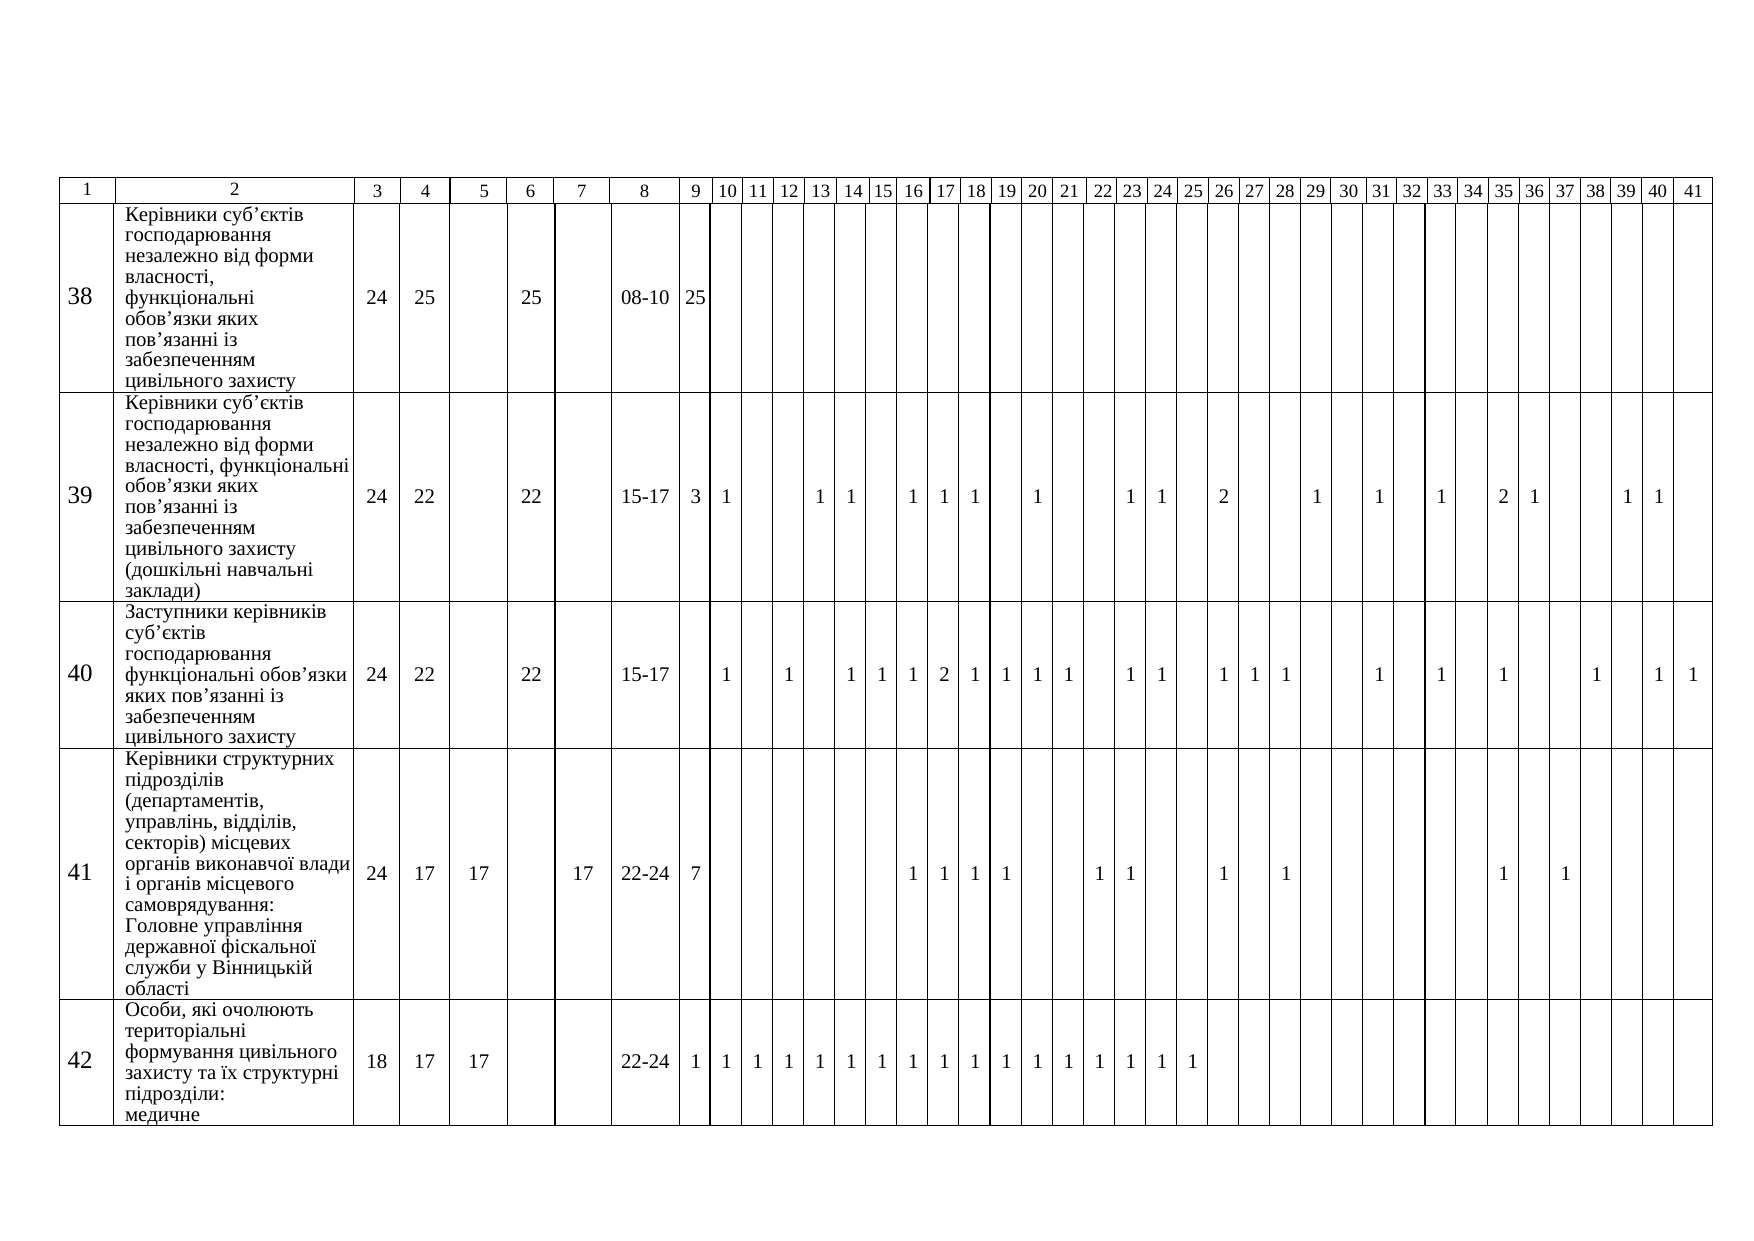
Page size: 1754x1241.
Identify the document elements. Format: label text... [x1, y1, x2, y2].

table_cell [773, 749, 803, 999]
table_cell 25 [508, 204, 554, 392]
table_cell 1 [711, 602, 741, 748]
table_cell [1022, 749, 1052, 999]
table_cell 22 [400, 602, 449, 748]
table_header 2 [116, 178, 354, 203]
table_cell 24 [354, 602, 399, 748]
table_cell 1 [1519, 393, 1549, 601]
table_header 32 [1397, 178, 1427, 203]
table_cell 38 [60, 204, 113, 392]
table_header 10 [713, 178, 742, 203]
table_cell 1 [959, 393, 989, 601]
table_cell 24 [354, 749, 399, 999]
table_header 26 [1209, 178, 1239, 203]
table_cell 7 [680, 749, 709, 999]
table_header 39 [1611, 178, 1641, 203]
table_header 22 [1087, 178, 1116, 203]
table_cell [1643, 1000, 1673, 1125]
table_cell [1550, 204, 1580, 392]
table_cell 1 [742, 1000, 772, 1125]
table_cell 1 [1270, 749, 1300, 999]
table_cell 1 [991, 1000, 1021, 1125]
table_header 6 [507, 178, 553, 203]
table_cell [1550, 1000, 1580, 1125]
table_cell Заступники керівників суб’єктів господарювання функціональні обов’язки яких пов’язанні із забезпеченням цивільного захисту [114, 602, 353, 748]
table_cell [1674, 393, 1712, 601]
table_cell 1 [1488, 602, 1518, 748]
table_cell 1 [897, 749, 927, 999]
table_cell 1 [1115, 1000, 1145, 1125]
table_cell 1 [804, 1000, 834, 1125]
table_cell [1301, 749, 1331, 999]
table_cell [1581, 204, 1611, 392]
table_cell [1456, 393, 1487, 601]
table_cell [1084, 204, 1114, 392]
table_header 15 [870, 178, 896, 203]
table_cell [1394, 1000, 1424, 1125]
table_cell [508, 749, 554, 999]
table_cell [1270, 204, 1300, 392]
table_cell [1674, 749, 1712, 999]
table_cell [1301, 1000, 1331, 1125]
table_header 28 [1270, 178, 1300, 203]
table_cell [928, 204, 958, 392]
table_cell [1674, 1000, 1712, 1125]
table_cell [1643, 749, 1673, 999]
table_cell [1426, 749, 1455, 999]
table_header 30 [1331, 178, 1366, 203]
table_cell 1 [991, 749, 1021, 999]
table_cell [866, 393, 896, 601]
table_cell 1 [1208, 602, 1238, 748]
table_cell [1394, 602, 1424, 748]
table_cell [1332, 749, 1362, 999]
table_cell 1 [773, 1000, 803, 1125]
table_cell 18 [354, 1000, 399, 1125]
table_header 18 [961, 178, 991, 203]
table_cell 1 [835, 602, 865, 748]
table_cell [1270, 1000, 1300, 1125]
table_cell 1 [1674, 602, 1712, 748]
table_cell 1 [1612, 393, 1642, 601]
table_cell [508, 1000, 554, 1125]
table_cell 2 [928, 602, 958, 748]
table_cell 1 [773, 602, 803, 748]
table_cell 25 [400, 204, 449, 392]
table_cell [1394, 749, 1424, 999]
table_header 34 [1458, 178, 1488, 203]
table_cell [1053, 204, 1083, 392]
table_cell [835, 749, 865, 999]
table_cell 1 [1270, 602, 1300, 748]
table_cell [742, 749, 772, 999]
table_cell [1053, 393, 1083, 601]
table_cell [1643, 204, 1673, 392]
table_cell [1581, 393, 1611, 601]
table_cell [742, 204, 772, 392]
table_cell [1488, 1000, 1518, 1125]
table_cell 24 [354, 204, 399, 392]
table_cell [742, 602, 772, 748]
table_cell [1456, 204, 1487, 392]
table_header 24 [1148, 178, 1177, 203]
table_cell [556, 1000, 611, 1125]
table_header 40 [1642, 178, 1673, 203]
table_cell [1239, 749, 1269, 999]
table_cell [804, 602, 834, 748]
table_cell [680, 602, 709, 748]
table_cell 17 [400, 1000, 449, 1125]
table_cell [1239, 1000, 1269, 1125]
table_cell [1177, 749, 1207, 999]
table_cell [556, 602, 611, 748]
table_cell [1426, 204, 1455, 392]
table_cell [1581, 1000, 1611, 1125]
table_cell 2 [1488, 393, 1518, 601]
table_header 37 [1550, 178, 1580, 203]
table_cell 1 [897, 1000, 927, 1125]
table_cell 22 [400, 393, 449, 601]
table_cell [1177, 393, 1207, 601]
table_cell 22-24 [612, 1000, 679, 1125]
table_header 1 [60, 178, 115, 203]
table_cell 1 [711, 1000, 741, 1125]
table_header 19 [992, 178, 1021, 203]
table_cell [1519, 602, 1549, 748]
table_cell [711, 749, 741, 999]
table_header 29 [1301, 178, 1330, 203]
table_cell 1 [928, 393, 958, 601]
table_cell [804, 204, 834, 392]
table_cell [804, 749, 834, 999]
table_cell [1053, 749, 1083, 999]
table_cell 15-17 [612, 602, 679, 748]
table_cell [835, 204, 865, 392]
table_cell [1363, 1000, 1393, 1125]
table_cell 1 [1115, 393, 1145, 601]
table_cell 1 [680, 1000, 709, 1125]
table_cell 1 [959, 749, 989, 999]
table_cell [1177, 602, 1207, 748]
table_header 8 [610, 178, 679, 203]
table_cell 1 [835, 393, 865, 601]
table_cell 22-24 [612, 749, 679, 999]
table_cell [1301, 204, 1331, 392]
table_cell 1 [959, 1000, 989, 1125]
table_cell 40 [60, 602, 113, 748]
table_header 17 [931, 178, 960, 203]
table_cell 1 [1177, 1000, 1207, 1125]
table_cell 15-17 [612, 393, 679, 601]
table_cell [450, 393, 507, 601]
table_cell 22 [508, 602, 554, 748]
table_cell [556, 393, 611, 601]
table_cell [773, 393, 803, 601]
table_cell 1 [1084, 1000, 1114, 1125]
table_cell [1363, 204, 1393, 392]
table_cell [1612, 204, 1642, 392]
table_cell [1519, 204, 1549, 392]
table_cell [1332, 204, 1362, 392]
table_cell 1 [991, 602, 1021, 748]
table_cell 17 [450, 1000, 507, 1125]
table_cell [866, 749, 896, 999]
table_cell [866, 204, 896, 392]
table_cell 1 [1053, 602, 1083, 748]
table_cell [1146, 204, 1176, 392]
table_cell 24 [354, 393, 399, 601]
table_cell 1 [866, 602, 896, 748]
table_cell [1394, 393, 1424, 601]
table_cell [1456, 1000, 1487, 1125]
table_cell 1 [1363, 393, 1393, 601]
table_header 27 [1240, 178, 1269, 203]
table_cell [1363, 749, 1393, 999]
table_cell [556, 204, 611, 392]
table_cell 17 [400, 749, 449, 999]
table_cell [1612, 602, 1642, 748]
table_cell 1 [1053, 1000, 1083, 1125]
table_cell 1 [1084, 749, 1114, 999]
table_cell 1 [1022, 1000, 1052, 1125]
table_header 14 [837, 178, 869, 203]
table_cell 1 [1301, 393, 1331, 601]
table_cell [1488, 204, 1518, 392]
table_header 7 [554, 178, 609, 203]
table_header 3 [355, 178, 400, 203]
table_cell [991, 204, 1021, 392]
table_cell 1 [804, 393, 834, 601]
table_header 12 [774, 178, 804, 203]
table_cell 1 [1363, 602, 1393, 748]
table_cell [1581, 749, 1611, 999]
table_header 11 [743, 178, 773, 203]
table_cell 2 [1208, 393, 1238, 601]
table_cell 1 [1022, 602, 1052, 748]
table_cell Керівники суб’єктів господарювання незалежно від форми власності, функціональні обов’язки яких пов’язанні із забезпеченням цивільного захисту [114, 204, 353, 392]
table_cell [991, 393, 1021, 601]
table_header 13 [805, 178, 836, 203]
table_header 9 [680, 178, 712, 203]
table_cell 1 [897, 393, 927, 601]
table_header 38 [1581, 178, 1610, 203]
table_cell [897, 204, 927, 392]
table_cell 1 [1426, 602, 1455, 748]
table_cell Особи, які очолюють територіальні формування цивільного захисту та їх структурні підрозділи: медичне [114, 1000, 353, 1125]
table_cell 1 [1146, 1000, 1176, 1125]
table_cell [1456, 749, 1487, 999]
table_header 33 [1428, 178, 1457, 203]
table_cell 1 [928, 749, 958, 999]
table_cell [1394, 204, 1424, 392]
table_cell [1332, 602, 1362, 748]
table_cell [1208, 1000, 1238, 1125]
table_cell [1550, 602, 1580, 748]
table_cell 3 [680, 393, 709, 601]
table_cell Керівники суб’єктів господарювання незалежно від форми власності, функціональні обов’язки яких пов’язанні із забезпеченням цивільного захисту (дошкільні навчальні заклади) [114, 393, 353, 601]
table_cell 1 [1115, 602, 1145, 748]
table_cell 1 [866, 1000, 896, 1125]
table_cell [742, 393, 772, 601]
table_cell 22 [508, 393, 554, 601]
table_cell 41 [60, 749, 113, 999]
table_cell 1 [1022, 393, 1052, 601]
table_cell 1 [897, 602, 927, 748]
table_cell 1 [1550, 749, 1580, 999]
table_header 16 [897, 178, 929, 203]
table_cell [1146, 749, 1176, 999]
table_cell [959, 204, 989, 392]
table_cell [450, 204, 507, 392]
table_cell [1332, 393, 1362, 601]
table_cell [1084, 393, 1114, 601]
table_cell [1674, 204, 1712, 392]
table_cell [1426, 1000, 1455, 1125]
table_cell 1 [1643, 393, 1673, 601]
table_cell [773, 204, 803, 392]
table_cell [1332, 1000, 1362, 1125]
table_cell 17 [450, 749, 507, 999]
table_cell [1115, 204, 1145, 392]
table_cell [450, 602, 507, 748]
table_cell 1 [1115, 749, 1145, 999]
table_cell [1239, 204, 1269, 392]
table_cell [1519, 749, 1549, 999]
table_cell [1519, 1000, 1549, 1125]
table_cell 1 [1488, 749, 1518, 999]
table_header 41 [1674, 178, 1712, 203]
table_cell 42 [60, 1000, 113, 1125]
table_cell 1 [1208, 749, 1238, 999]
table_cell 1 [1426, 393, 1455, 601]
table_header 20 [1022, 178, 1052, 203]
table_cell [711, 204, 741, 392]
table_cell [1270, 393, 1300, 601]
table_cell 1 [835, 1000, 865, 1125]
table_cell [1208, 204, 1238, 392]
table_cell 1 [1239, 602, 1269, 748]
table_header 25 [1178, 178, 1208, 203]
table_cell [1301, 602, 1331, 748]
table_cell 17 [556, 749, 611, 999]
table_header 36 [1520, 178, 1549, 203]
table_cell 1 [1146, 393, 1176, 601]
table_cell 1 [1146, 602, 1176, 748]
table_cell 1 [1643, 602, 1673, 748]
table_header 35 [1489, 178, 1519, 203]
table_cell [1022, 204, 1052, 392]
table_header 4 [401, 178, 449, 203]
table_cell [1612, 749, 1642, 999]
table_cell 1 [928, 1000, 958, 1125]
table_cell [1456, 602, 1487, 748]
table_cell 1 [959, 602, 989, 748]
table_cell [1239, 393, 1269, 601]
table_cell [1177, 204, 1207, 392]
table_cell 08-10 [612, 204, 679, 392]
table_cell Керівники структурних підрозділів (департаментів, управлінь, відділів, секторів) місцевих органів виконавчої влади і органів місцевого самоврядування: Головне управління державної фіскальної служби у Вінницькій області [114, 749, 353, 999]
table_header 23 [1117, 178, 1147, 203]
table_cell 1 [1581, 602, 1611, 748]
table_cell 39 [60, 393, 113, 601]
table_cell [1550, 393, 1580, 601]
table_cell [1084, 602, 1114, 748]
table_cell [1612, 1000, 1642, 1125]
table_header 31 [1367, 178, 1396, 203]
table_header 5 [451, 178, 506, 203]
table_cell 25 [680, 204, 709, 392]
table_cell 1 [711, 393, 741, 601]
table_header 21 [1053, 178, 1086, 203]
